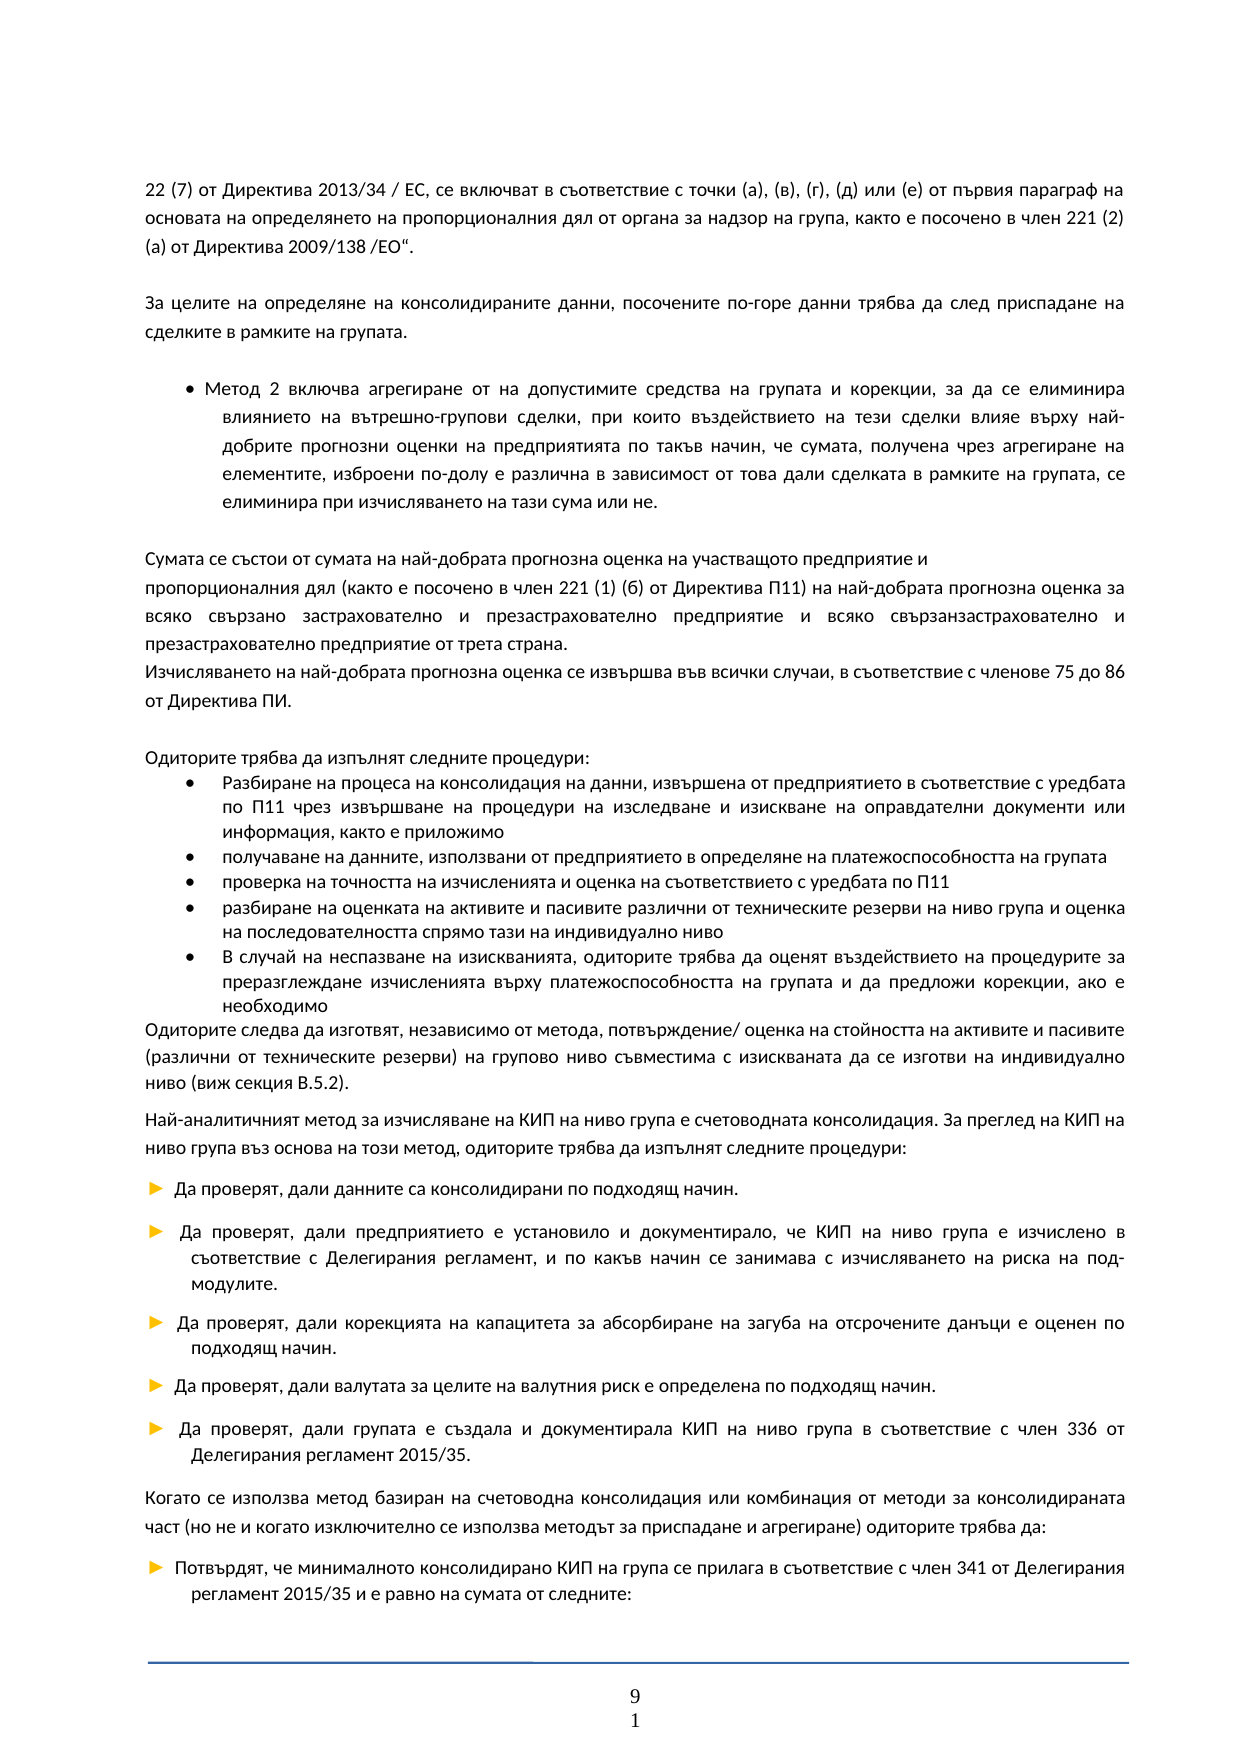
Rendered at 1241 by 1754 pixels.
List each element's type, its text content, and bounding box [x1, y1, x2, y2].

text Сумата се състои от сумата на най-добрата прогнозна оценка на участващото предприятие и [145, 547, 1127, 571]
text ► Да проверят, дали валутата за целите на валутния риск е определена по подходящ начин. [145, 1371, 1127, 1397]
text ► Да проверят, дали групата е създала и документирала КИП на ниво група в съответствие с член 336 от Делегирания регламент 2015/35. [145, 1414, 1127, 1467]
text Най-аналитичният метод за изчисляване на КИП на ниво група е счетоводната консолидация. За преглед на КИП на ниво група въз основа на този метод, одиторите трябва да изпълнят следните процедури: [145, 1107, 1127, 1160]
text Одиторите трябва да изпълнят следните процедури: [145, 745, 1127, 769]
text пропорционалния дял (както е посочено в член 221 (1) (б) от Директива П11) на най-добрата прогнозна оценка за всяко свързано застрахователно и презастрахователно предприятие и всяко свързанзастрахователно и презастрахователно предприятие от трета страна. [145, 575, 1127, 655]
list разбиране на оценката на активите и пасивите различни от техническите резерви на ниво група и оценка на последователността спрямо тази на индивидуално ниво [184, 894, 1127, 943]
text ► Да проверят, дали данните са консолидирани по подходящ начин. [145, 1174, 1127, 1201]
text Одиторите следва да изготвят, независимо от метода, потвърждение/ оценка на стойността на активите и пасивите (различни от техническите резерви) на групово ниво съвместима с изискваната да се изготви на индивидуално ниво (виж секция В.5.2). [145, 1017, 1127, 1094]
list получаване на данните, използвани от предприятието в определяне на платежоспособността на групата [184, 843, 1127, 868]
list Разбиране на процеса на консолидация на данни, извършена от предприятието в съответствие с уредбата по П11 чрез извършване на процедури на изследване и изискване на оправдателни документи или информация, както е приложимо [184, 769, 1127, 843]
list проверка на точността на изчисленията и оценка на съответствието с уредбата по П11 [184, 868, 1127, 894]
text ► Да проверят, дали предприятието е установило и документирало, че КИП на ниво група е изчислено в съответствие с Делегирания регламент, и по какъв начин се занимава с изчисляването на риска на под- модулите. [145, 1217, 1127, 1296]
text Изчисляването на най-добрата прогнозна оценка се извършва във всички случаи, в съответствие с членове 75 до 86 от Директива ПИ. [145, 659, 1127, 712]
text За целите на определяне на консолидираните данни, посочените по-горе данни трябва да след приспадане на сделките в рамките на групата. [145, 290, 1127, 343]
text ► Потвърдят, че минималното консолидирано КИП на група се прилага в съответствие с член 341 от Делегирания регламент 2015/35 и е равно на сумата от следните: [145, 1553, 1127, 1605]
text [145, 177, 1127, 258]
text ► Да проверят, дали корекцията на капацитета за абсорбиране на загуба на отсрочените данъци е оценен по подходящ начин. [145, 1308, 1127, 1359]
text Когато се използва метод базиран на счетоводна консолидация или комбинация от методи за консолидираната част (но не и когато изключително се използва методът за приспадане и агрегиране) одиторите трябва да: [145, 1485, 1127, 1538]
list В случай на неспазване на изискванията, одиторите трябва да оценят въздействието на процедурите за преразглеждане изчисленията върху платежоспособността на групата и да предложи корекции, ако е необходимо [184, 943, 1127, 1017]
text • Метод 2 включва агрегиране от на допустимите средства на групата и корекции, за да се елиминира влиянието на вътрешно-групови сделки, при които въздействието на тези сделки влияе върху най- добрите прогнозни оценки на предприятията по такъв начин, че сумата, получена чрез агрегиране на елементите, изброени по-долу е различна в зависимост от това дали сделката в рамките на групата, се елиминира при изчисляването на тази сума или не. [184, 375, 1127, 513]
